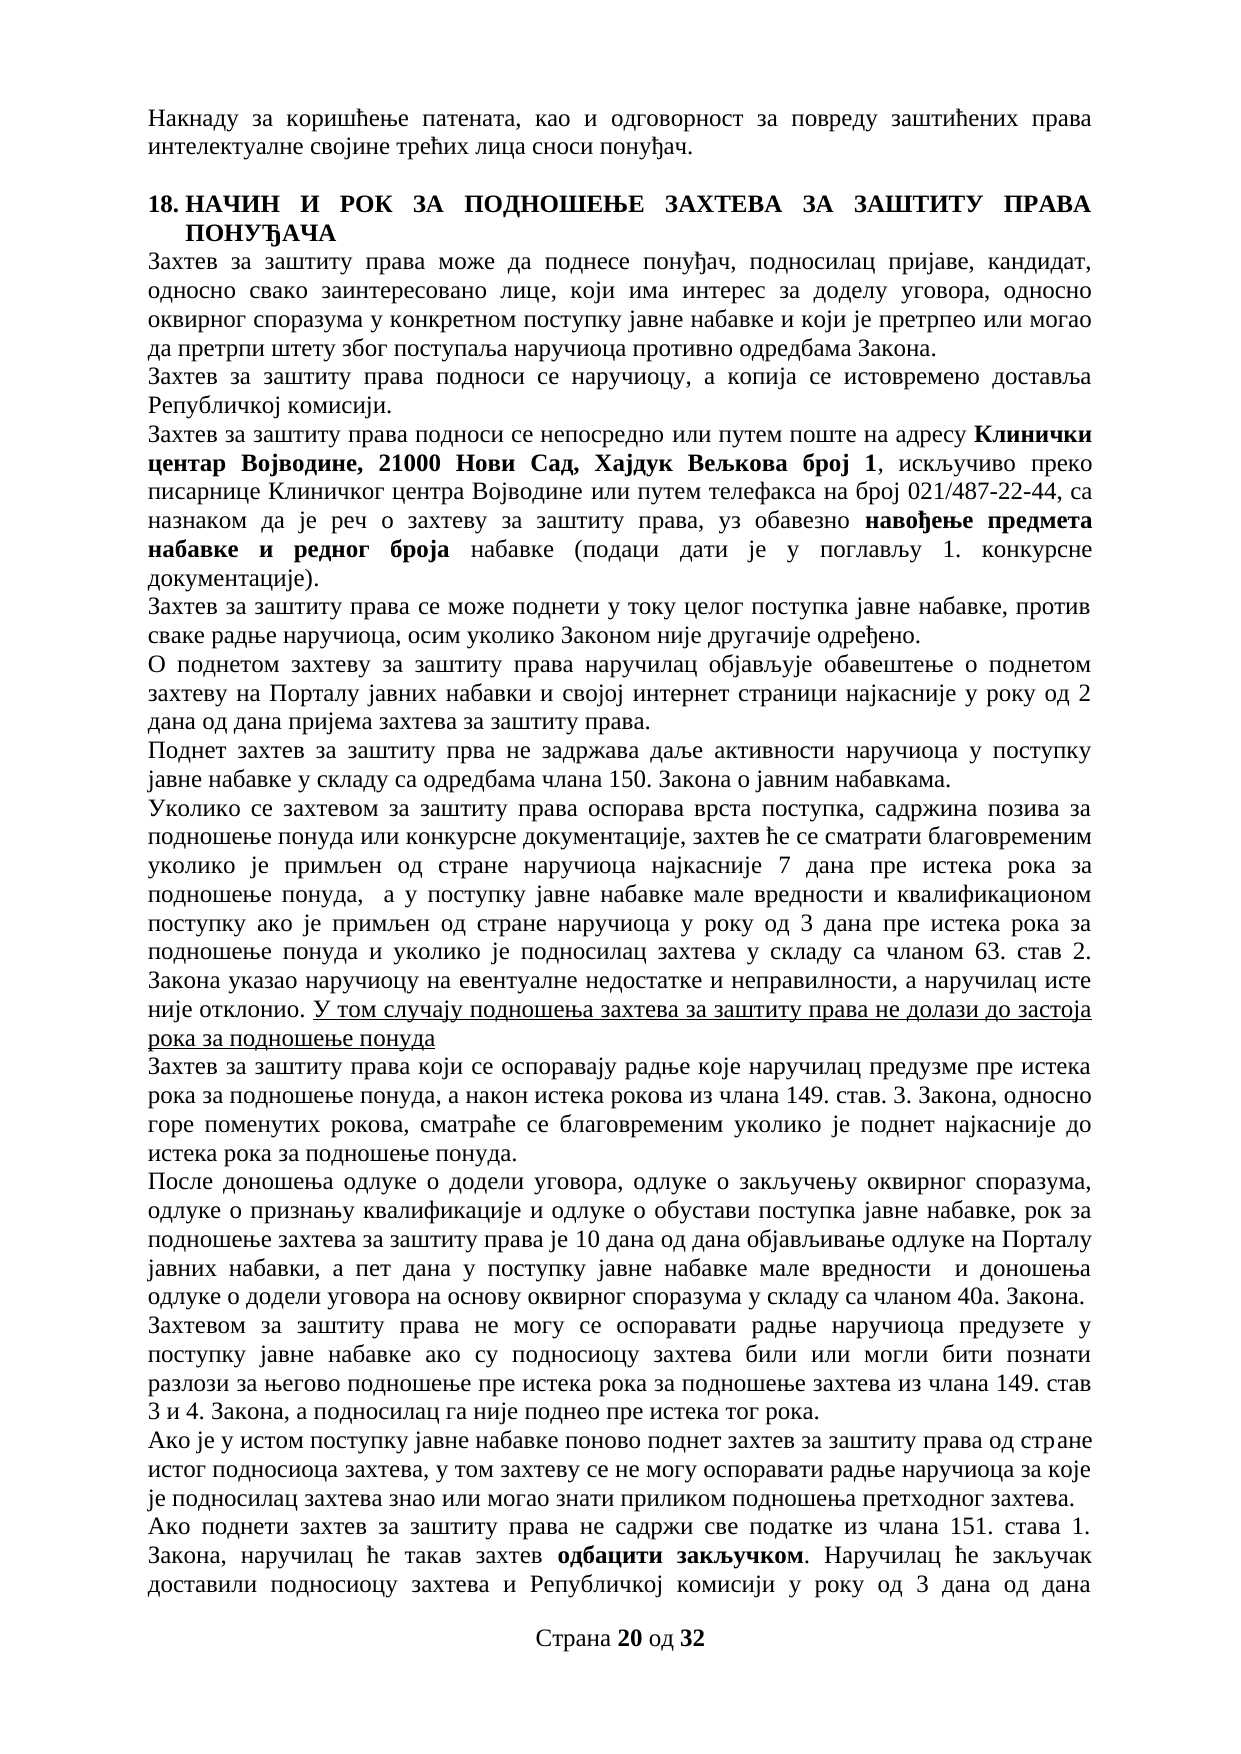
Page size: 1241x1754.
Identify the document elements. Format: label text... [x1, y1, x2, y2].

text Захтев за заштиту права који се оспоравају радње које наручилац предузме пре истека рока за подношење понуда, а након истека рокова из члана 149. став. 3. Закона, односно горе поменутих рокова, сматраће се благовременим уколико је поднет најкасније до истека рока за подношење понуда. [148, 1051, 1092, 1166]
text Захтев за заштиту права се може поднети у току целог поступка јавне набавке, против сваке радње наручиоца, осим уколико Законом није другачије одређено. [148, 591, 1092, 649]
text Уколико се захтевом за заштиту права оспорава врста поступка, садржина позива за подношење понуда или конкурсне документације, захтев ће се сматрати благовременим уколико је примљен од стране наручиоца најкасније 7 дана пре истека рока за подношење понуда, а у поступку јавне набавке мале вредности и квалификационом поступку ако је примљен од стране наручиоца у року од 3 дана пре истека рока за подношење понуда и уколико је подносилац захтева у складу са чланом 63. став 2. Закона указао наручиоцу на евентуалне недостатке и неправилности, а наручилац исте није отклонио. У том случају подношења захтева за заштиту права не долази до застоја рока за подношење понуда [148, 793, 1092, 1051]
text Ако је у истом поступку јавне набавке поново поднет захтев за заштиту права од стране истог подносиоца захтева, у том захтеву се не могу оспоравати радње наручиоца за које је подносилац захтева знао или могао знати приликом подношења претходног захтева. [148, 1425, 1092, 1511]
text После доношења одлуке о додели уговора, одлуке о закључењу оквирног споразума, одлуке о признању квалификације и одлуке о обустави поступка јавне набавке, рок за подношење захтева за заштиту права је 10 дана од дана објављивање одлуке на Порталу јавних набавки, а пет дана у поступку јавне набавке мале вредности и доношења одлуке о додели уговора на основу оквирног споразума у складу са чланом 40а. Закона. [148, 1166, 1092, 1310]
text Поднет захтев за заштиту прва не задржава даље активности наручиоца у поступку јавне набавке у складу са одредбама члана 150. Закона о јавним набавкама. [148, 735, 1092, 793]
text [148, 1511, 1092, 1598]
text Захтевом за заштиту права не могу се оспоравати радње наручиоца предузете у поступку јавне набавке ако су подносиоцу захтева били или могли бити познати разлози за његово подношење пре истека рока за подношење захтева из члана 149. став 3 и 4. Закона, а подносилац га није поднео пре истека тог рока. [148, 1310, 1092, 1425]
text Захтев за заштиту права подноси се непосредно или путем поште на адресу Клинички центар Војводине, 21000 Нови Сад, Хајдук Вељкова број 1, искључиво преко писарнице Клиничког центра Војводине или путем телефакса на број 021/487-22-44, са назнаком да је реч о захтеву за заштиту права, уз обавезно навођење предмета набавке и редног броја набавке (подаци дати је у поглављу 1. конкурсне документације). [148, 419, 1092, 591]
text Накнаду за коришћење патената, као и одговорност за повреду заштићених права интелектуалне својине трећих лица сноси понуђач. [148, 103, 1092, 160]
text Захтев за заштиту права подноси се наручиоцу, а копија се истовремено доставља Републичкој комисији. [148, 361, 1092, 419]
text О поднетом захтеву за заштиту права наручилац објављује обавештење о поднетом захтеву на Порталу јавних набавки и својој интернет страници најкасније у року од 2 дана од дана пријема захтева за заштиту права. [148, 649, 1092, 735]
text Захтев за заштиту права може да поднесе понуђач, подносилац пријаве, кандидат, односно свако заинтересовано лице, који има интерес за доделу уговора, односно оквирног споразума у конкретном поступку јавне набавке и који је претрпео или могао да претрпи штету због поступаља наручиоца противно одредбама Закона. [148, 246, 1092, 361]
list НАЧИН И РОК ЗА ПОДНОШЕЊЕ ЗАХТЕВА ЗА ЗАШТИТУ ПРАВА ПОНУЂАЧА [148, 189, 1092, 246]
